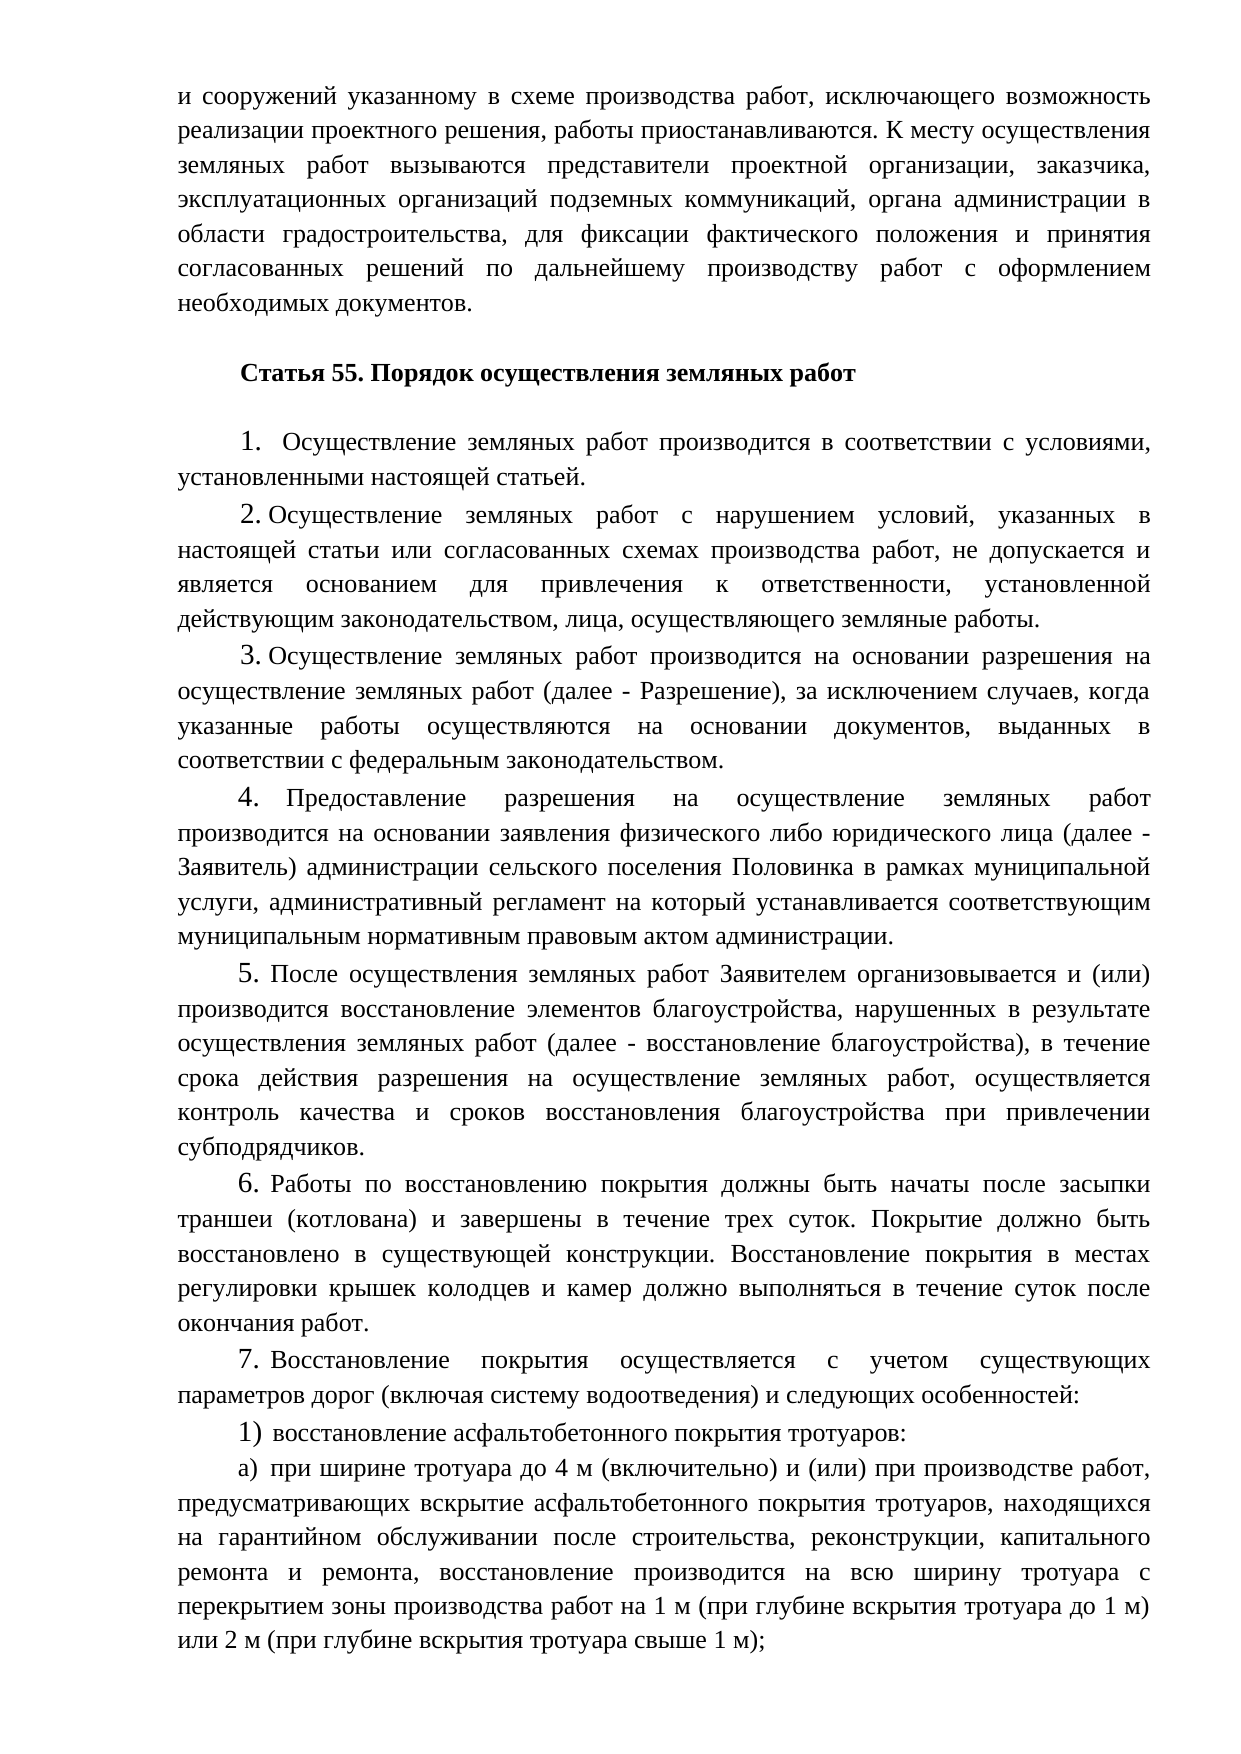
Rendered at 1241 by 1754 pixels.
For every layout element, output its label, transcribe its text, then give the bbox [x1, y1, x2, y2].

list После осуществления земляных работ Заявителем организовывается и (или) производится восстановление элементов благоустройства, нарушенных в результате осуществления земляных работ (далее - восстановление благоустройства), в течение срока действия разрешения на осуществление земляных работ, осуществляется контроль качества и сроков восстановления благоустройства при привлечении субподрядчиков. [177, 955, 1152, 1161]
list Осуществление земляных работ производится на основании разрешения на осуществление земляных работ (далее - Разрешение), за исключением случаев, когда указанные работы осуществляются на основании документов, выданных в соответствии с федеральным законодательством. [177, 637, 1152, 774]
list Осуществление земляных работ производится в соответствии с условиями, установленными настоящей статьей. [177, 423, 1152, 491]
list Восстановление покрытия осуществляется с учетом существующих параметров дорог (включая систему водоотведения) и следующих особенностей: [177, 1341, 1152, 1409]
text Статья 55. Порядок осуществления земляных работ [177, 357, 1152, 387]
list восстановление асфальтобетонного покрытия тротуаров: [177, 1414, 1152, 1447]
text а) при ширине тротуара до 4 м (включительно) и (или) при производстве работ, предусматривающих вскрытие асфальтобетонного покрытия тротуаров, находящихся на гарантийном обслуживании после строительства, реконструкции, капитального ремонта и ремонта, восстановление производится на всю ширину тротуара с перекрытием зоны производства работ на 1 м (при глубине вскрытия тротуара до 1 м) или 2 м (при глубине вскрытия тротуара свыше 1 м); [177, 1452, 1152, 1654]
list Предоставление разрешения на осуществление земляных работ производится на основании заявления физического либо юридического лица (далее - Заявитель) администрации сельского поселения Половинка в рамках муниципальной услуги, административный регламент на который устанавливается соответствующим муниципальным нормативным правовым актом администрации. [177, 779, 1152, 950]
list Работы по восстановлению покрытия должны быть начаты после засыпки траншеи (котлована) и завершены в течение трех суток. Покрытие должно быть восстановлено в существующей конструкции. Восстановление покрытия в местах регулировки крышек колодцев и камер должно выполняться в течение суток после окончания работ. [177, 1165, 1152, 1337]
list Осуществление земляных работ с нарушением условий, указанных в настоящей статьи или согласованных схемах производства работ, не допускается и является основанием для привлечения к ответственности, установленной действующим законодательством, лица, осуществляющего земляные работы. [177, 496, 1152, 633]
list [177, 80, 1152, 317]
